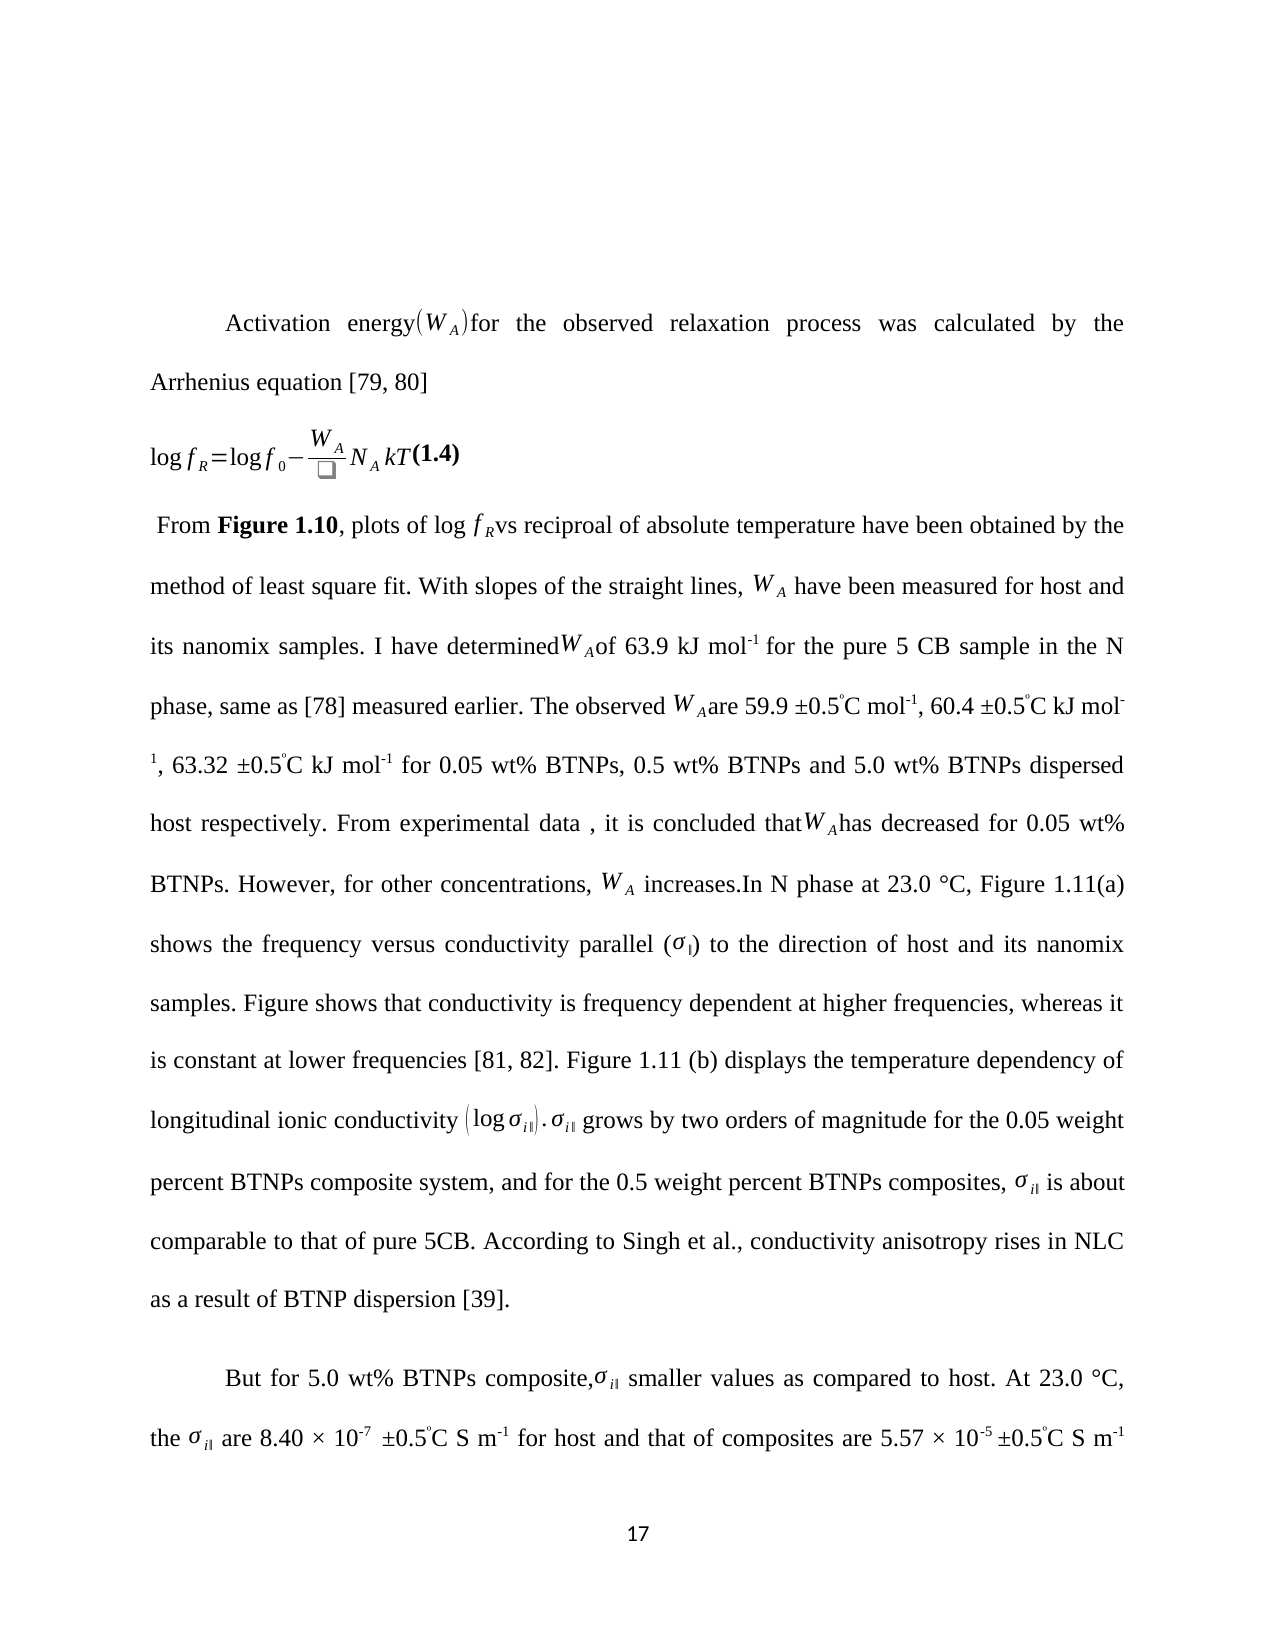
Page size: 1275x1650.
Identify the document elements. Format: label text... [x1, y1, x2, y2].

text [150, 1362, 1125, 1453]
list From Figure 1.10, plots of log vs reciproal of absolute temperature have been obtained by the method of least square fit. With slopes of the straight lines, have been measured for host and its nanomix samples. I have determinedof 63.9 kJ mol-1 for the pure 5 CB sample in the N phase, same as [78] measured earlier. The observed are 59.9 ±0.5ºC mol-1, 60.4 ±0.5ºC kJ mol-1, 63.32 ±0.5ºC kJ mol-1 for 0.05 wt% BTNPs, 0.5 wt% BTNPs and 5.0 wt% BTNPs dispersed host respectively. From experimental data , it is concluded thathas decreased for 0.05 wt% BTNPs. However, for other concentrations, increases.In N phase at 23.0 °C, Figure 1.11(a) shows the frequency versus conductivity parallel () to the direction of host and its nanomix samples. Figure shows that conductivity is frequency dependent at higher frequencies, whereas it is constant at lower frequencies [81, 82]. Figure 1.11 (b) displays the temperature dependency of longitudinal ionic conductivity grows by two orders of magnitude for the 0.05 weight percent BTNPs composite system, and for the 0.5 weight percent BTNPs composites, is about comparable to that of pure 5CB. According to Singh et al., conductivity anisotropy rises in NLC as a result of BTNP dispersion [39]. [150, 509, 1125, 1312]
text (1.4) [150, 425, 1125, 481]
list Activation energyfor the observed relaxation process was calculated by the Arrhenius equation [79, 80] [150, 307, 1125, 396]
